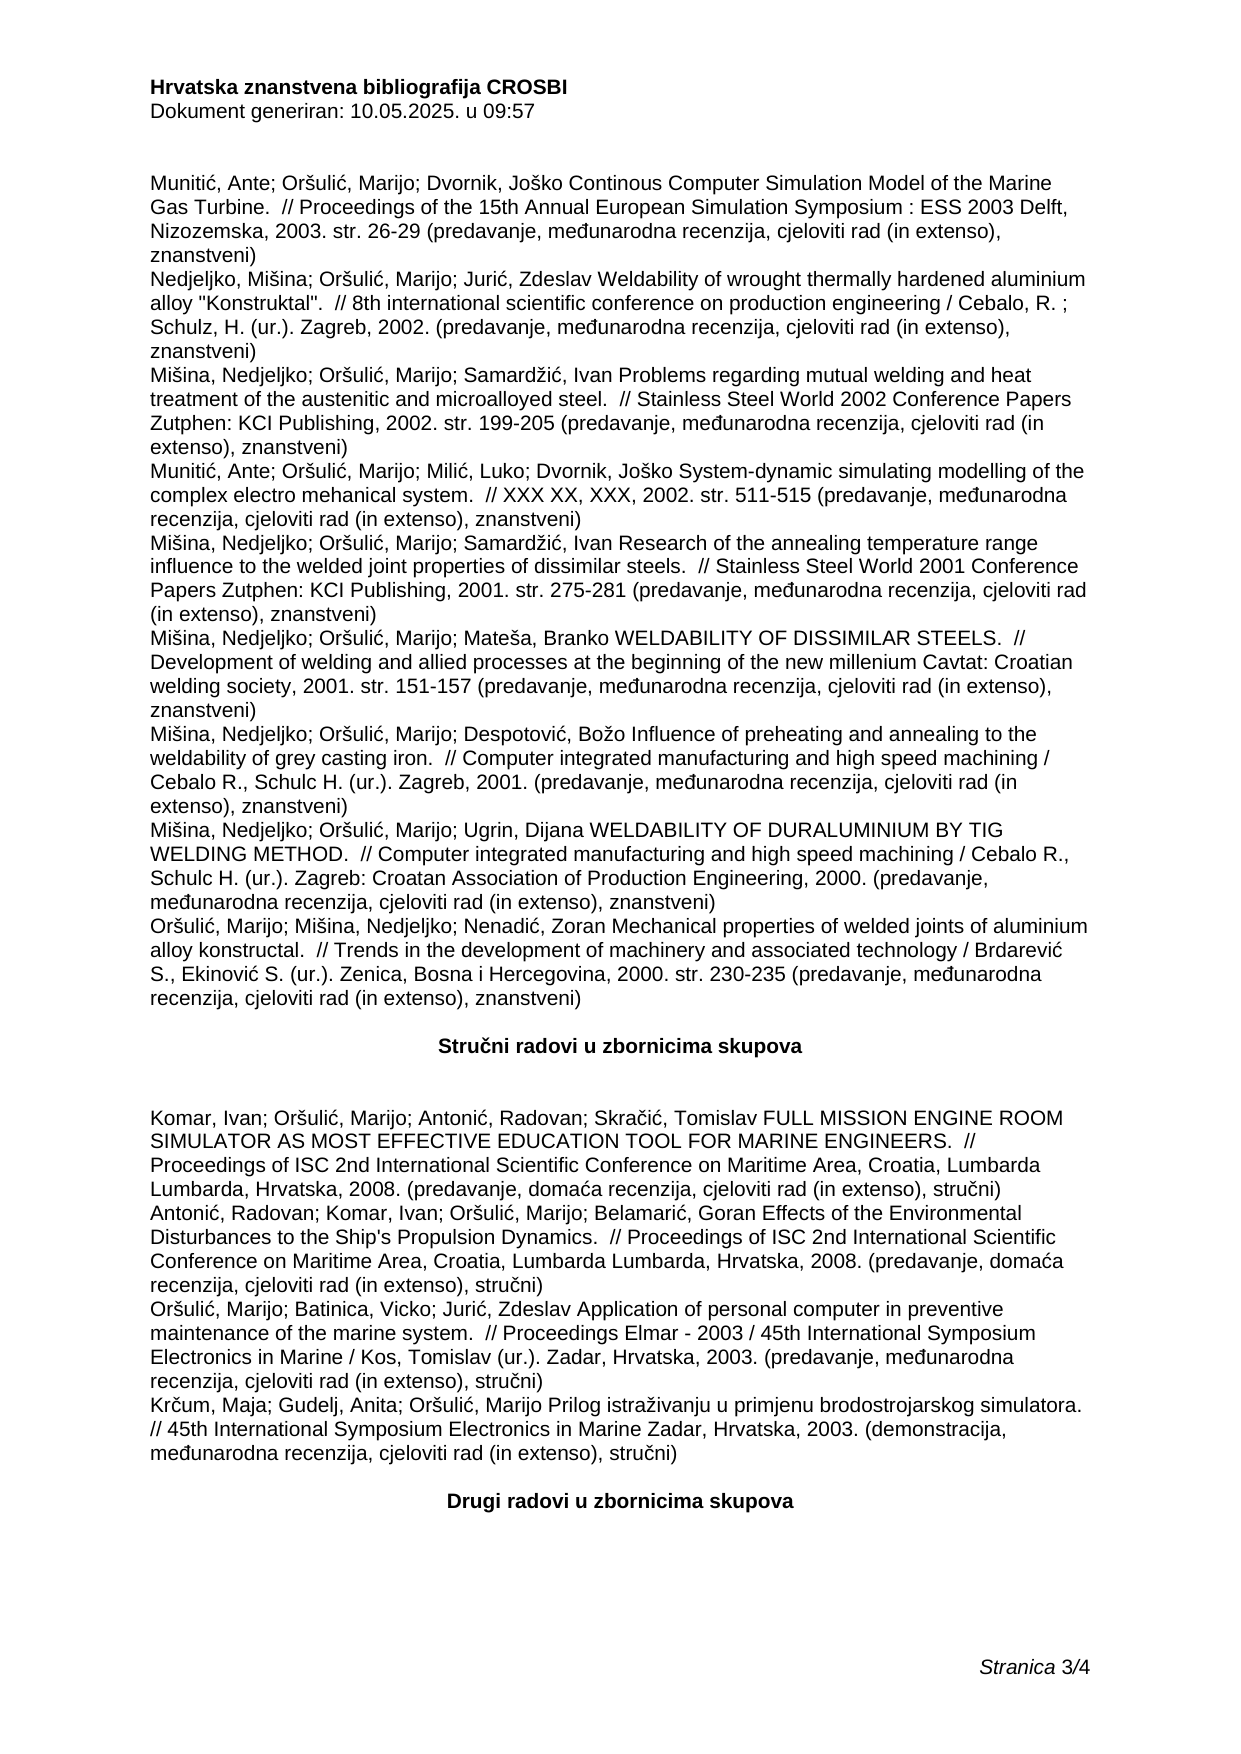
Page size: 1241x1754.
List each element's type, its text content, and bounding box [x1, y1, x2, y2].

text Mišina, Nedjeljko; Oršulić, Marijo; Samardžić, Ivan [150, 363, 1090, 458]
text Oršulić, Marijo; Batinica, Vicko; Jurić, Zdeslav [150, 1297, 1090, 1393]
text Oršulić, Marijo; Mišina, Nedjeljko; Nenadić, Zoran [150, 914, 1090, 1009]
text Mišina, Nedjeljko; Oršulić, Marijo; Samardžić, Ivan [150, 530, 1090, 626]
subtitle Drugi radovi u zbornicima skupova [150, 1489, 1090, 1513]
text Nedjeljko, Mišina; Oršulić, Marijo; Jurić, Zdeslav [150, 267, 1090, 363]
text Komar, Ivan; Oršulić, Marijo; Antonić, Radovan; Skračić, Tomislav [150, 1105, 1090, 1201]
text Krčum, Maja; Gudelj, Anita; Oršulić, Marijo [150, 1393, 1090, 1465]
subtitle Stručni radovi u zbornicima skupova [150, 1033, 1090, 1057]
text Mišina, Nedjeljko; Oršulić, Marijo; Despotović, Božo [150, 722, 1090, 818]
text Munitić, Ante; Oršulić, Marijo; Dvornik, Joško [150, 171, 1090, 267]
text Munitić, Ante; Oršulić, Marijo; Milić, Luko; Dvornik, Joško [150, 458, 1090, 530]
text Mišina, Nedjeljko; Oršulić, Marijo; Mateša, Branko [150, 626, 1090, 722]
text Mišina, Nedjeljko; Oršulić, Marijo; Ugrin, Dijana [150, 818, 1090, 914]
text Antonić, Radovan; Komar, Ivan; Oršulić, Marijo; Belamarić, Goran [150, 1201, 1090, 1297]
